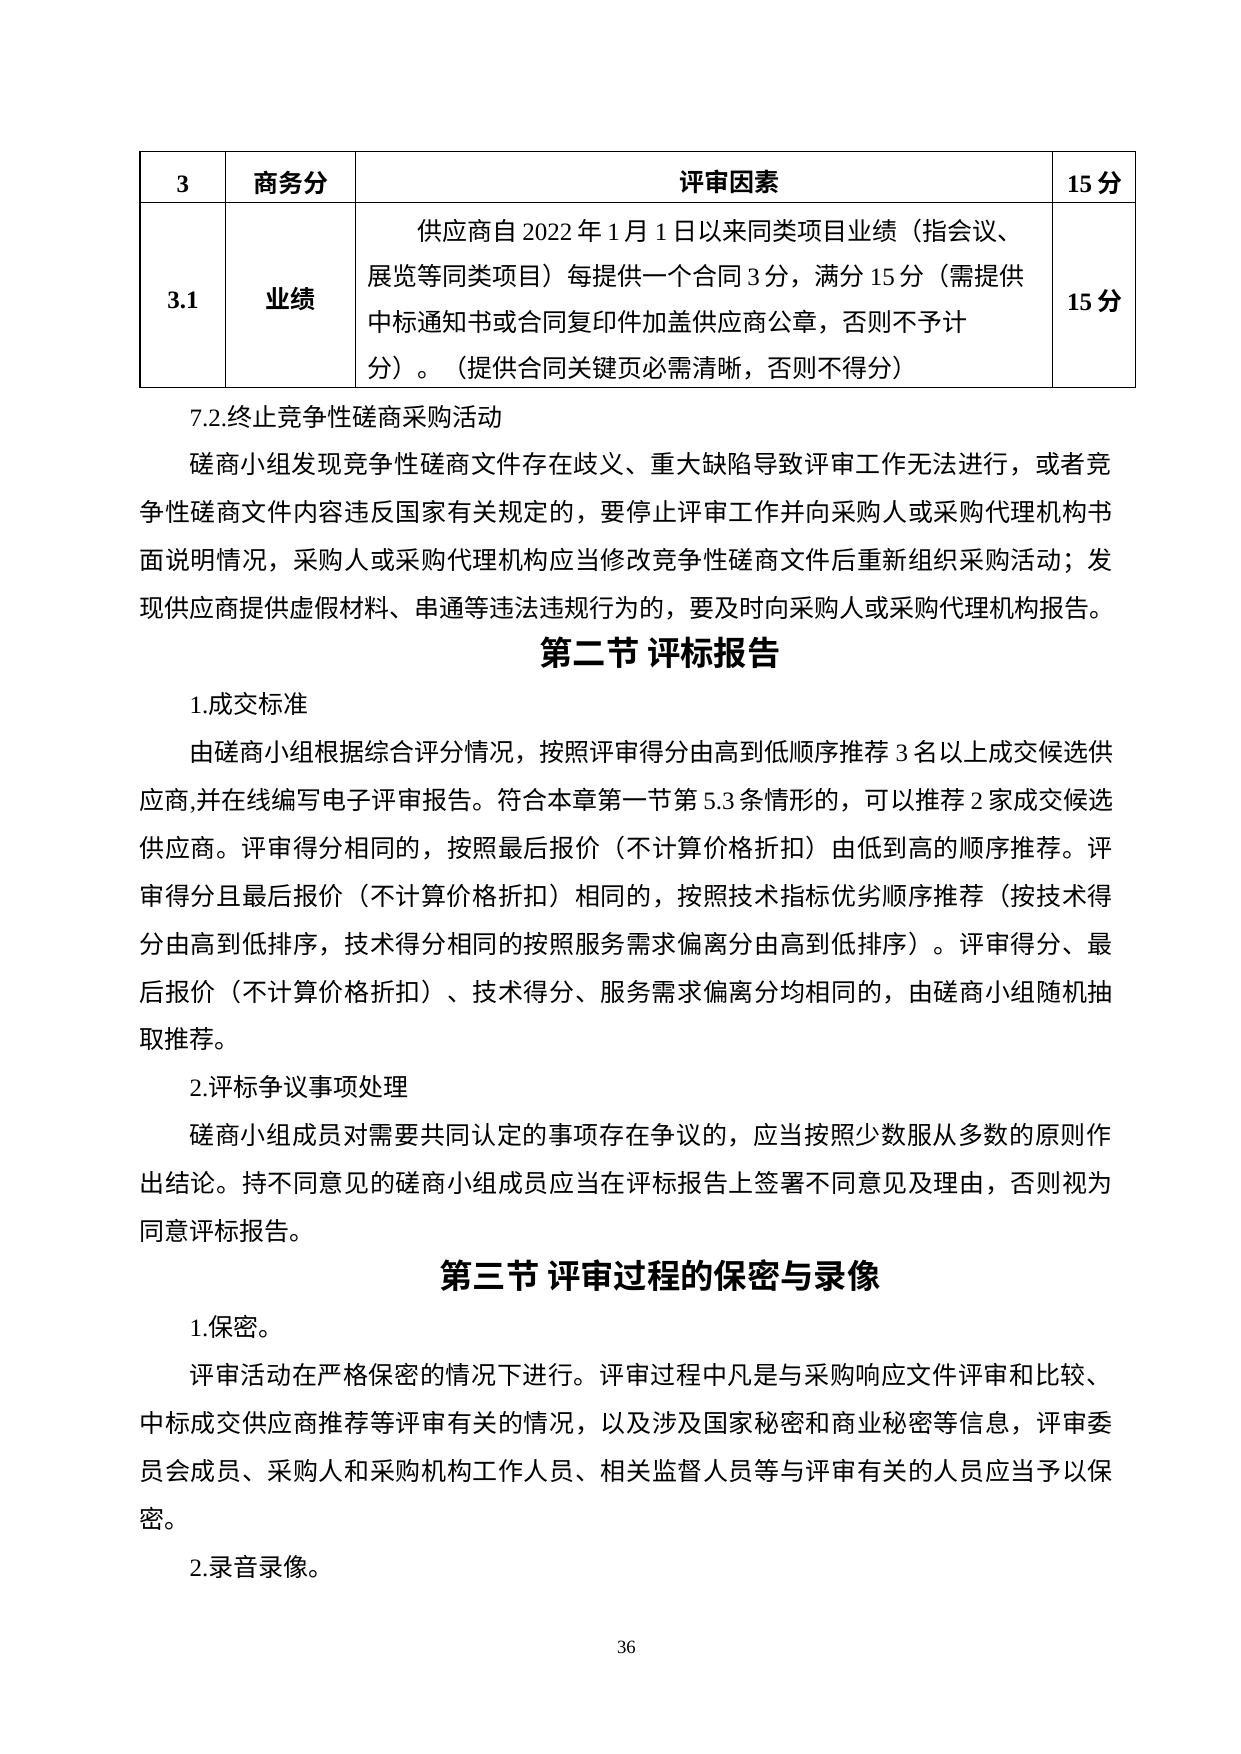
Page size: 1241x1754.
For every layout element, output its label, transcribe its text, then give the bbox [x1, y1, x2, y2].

text 第三节 评审过程的保密与录像 [139, 1250, 1113, 1298]
table_cell 3 [141, 152, 225, 202]
text 磋商小组发现竞争性磋商文件存在歧义、重大缺陷导致评审工作无法进行，或者竞争性磋商文件内容违反国家有关规定的，要停止评审工作并向采购人或采购代理机构书面说明情况，采购人或采购代理机构应当修改竞争性磋商文件后重新组织采购活动；发现供应商提供虚假材料、串通等违法违规行为的，要及时向采购人或采购代理机构报告。 [139, 436, 1113, 627]
table_cell 业绩 [226, 203, 355, 387]
text 第二节 评标报告 [139, 627, 1113, 675]
text 评审活动在严格保密的情况下进行。评审过程中凡是与采购响应文件评审和比较、中标成交供应商推荐等评审有关的情况，以及涉及国家秘密和商业秘密等信息，评审委员会成员、采购人和采购机构工作人员、相关监督人员等与评审有关的人员应当予以保密。 [139, 1346, 1113, 1538]
table_cell 供应商自2022年1月1日以来同类项目业绩（指会议、展览等同类项目）每提供一个合同3分，满分15分（需提供中标通知书或合同复印件加盖供应商公章，否则不予计分）。（提供合同关键页必需清晰，否则不得分） [356, 203, 1052, 387]
text 7.2.终止竞争性磋商采购活动 [139, 388, 1113, 436]
text 磋商小组成员对需要共同认定的事项存在争议的，应当按照少数服从多数的原则作出结论。持不同意见的磋商小组成员应当在评标报告上签署不同意见及理由，否则视为同意评标报告。 [139, 1106, 1113, 1250]
text 1.保密。 [139, 1298, 1113, 1346]
text 2.录音录像。 [139, 1538, 1113, 1586]
table_cell 15分 [1053, 152, 1135, 202]
text 1.成交标准 [139, 675, 1113, 723]
table_cell 15分 [1053, 203, 1135, 387]
text 由磋商小组根据综合评分情况，按照评审得分由高到低顺序推荐3名以上成交候选供应商,并在线编写电子评审报告。符合本章第一节第5.3条情形的，可以推荐2家成交候选供应商。评审得分相同的，按照最后报价（不计算价格折扣）由低到高的顺序推荐。评审得分且最后报价（不计算价格折扣）相同的，按照技术指标优劣顺序推荐（按技术得分由高到低排序，技术得分相同的按照服务需求偏离分由高到低排序）。评审得分、最后报价（不计算价格折扣）、技术得分、服务需求偏离分均相同的，由磋商小组随机抽取推荐。 [139, 723, 1113, 1058]
text 2.评标争议事项处理 [139, 1058, 1113, 1106]
table_cell 商务分 [226, 152, 355, 202]
table_cell 3.1 [141, 203, 225, 387]
table_cell 评审因素 [356, 152, 1052, 202]
